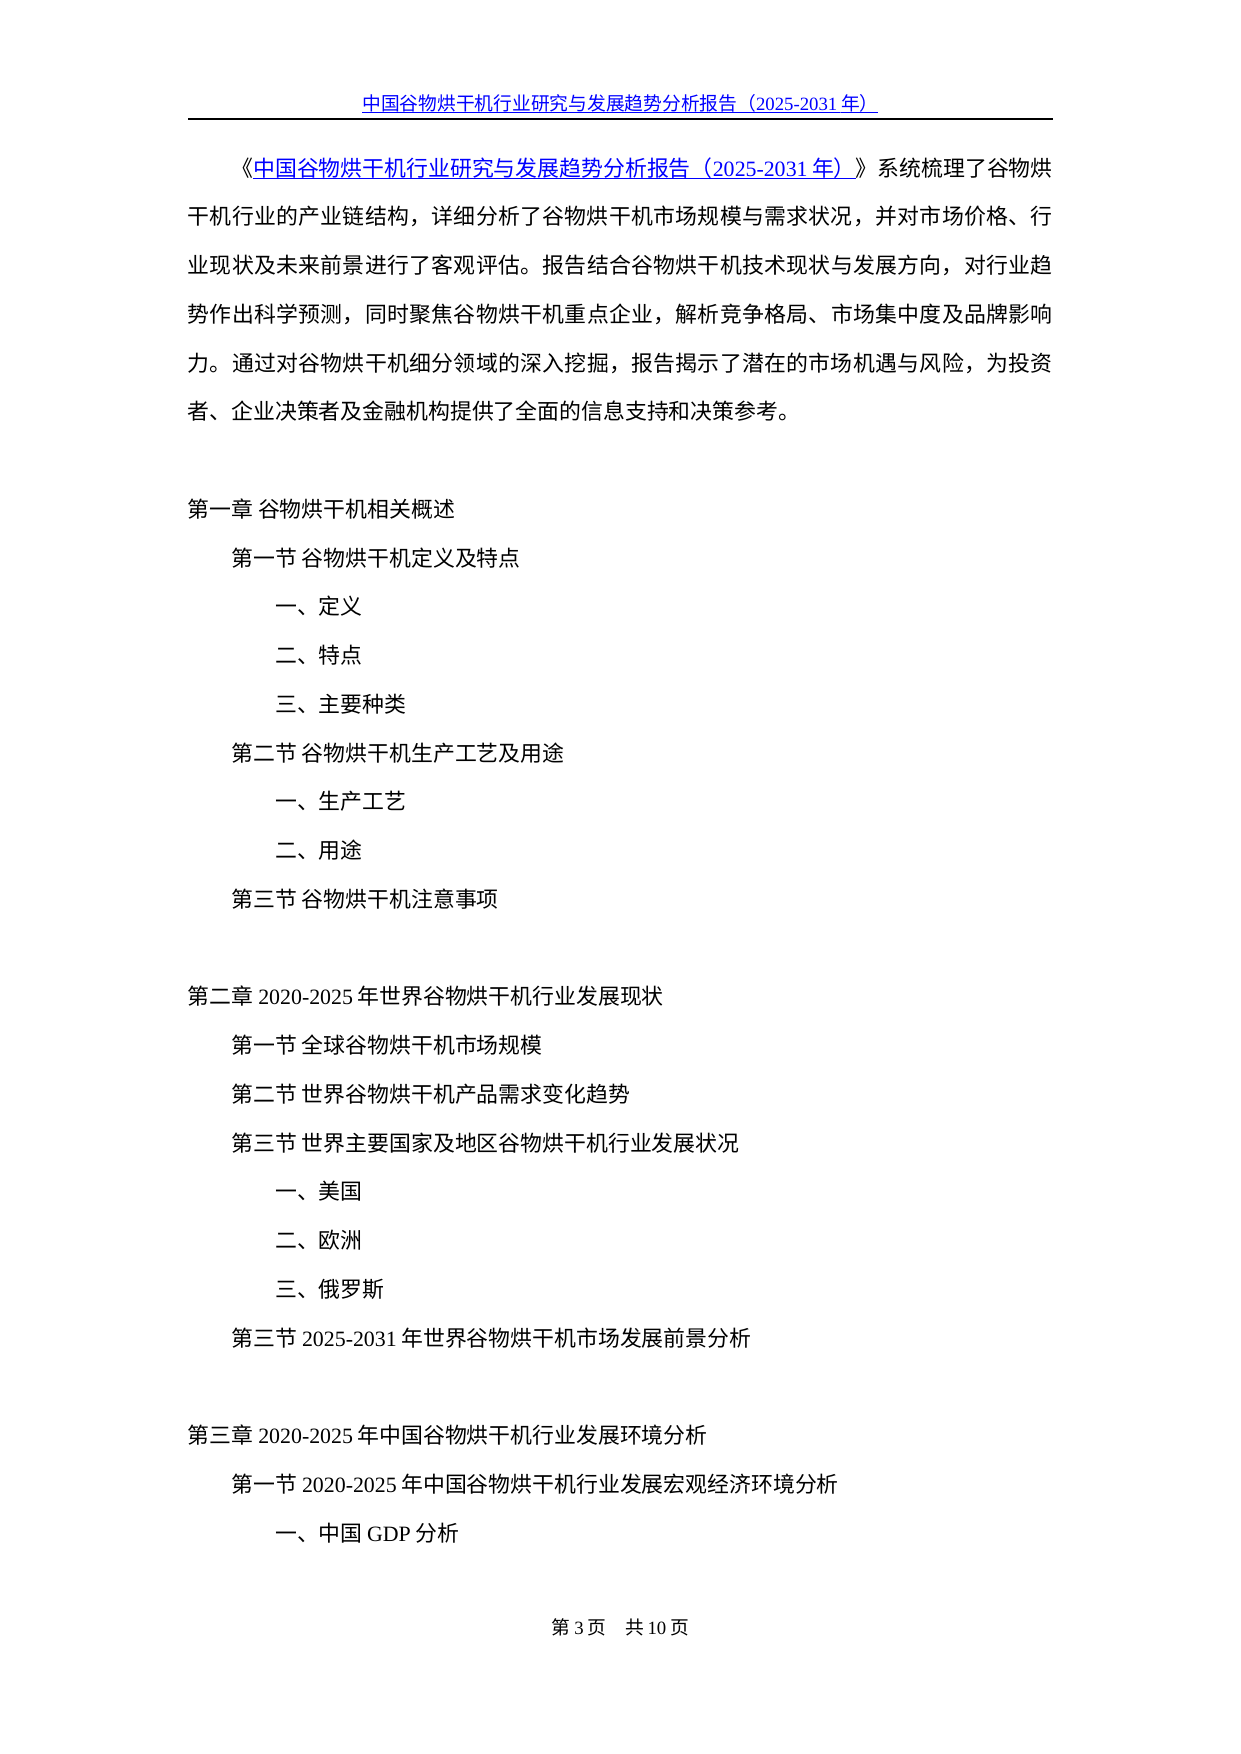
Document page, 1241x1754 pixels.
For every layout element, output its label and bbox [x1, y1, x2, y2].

text [187, 150, 1053, 1548]
